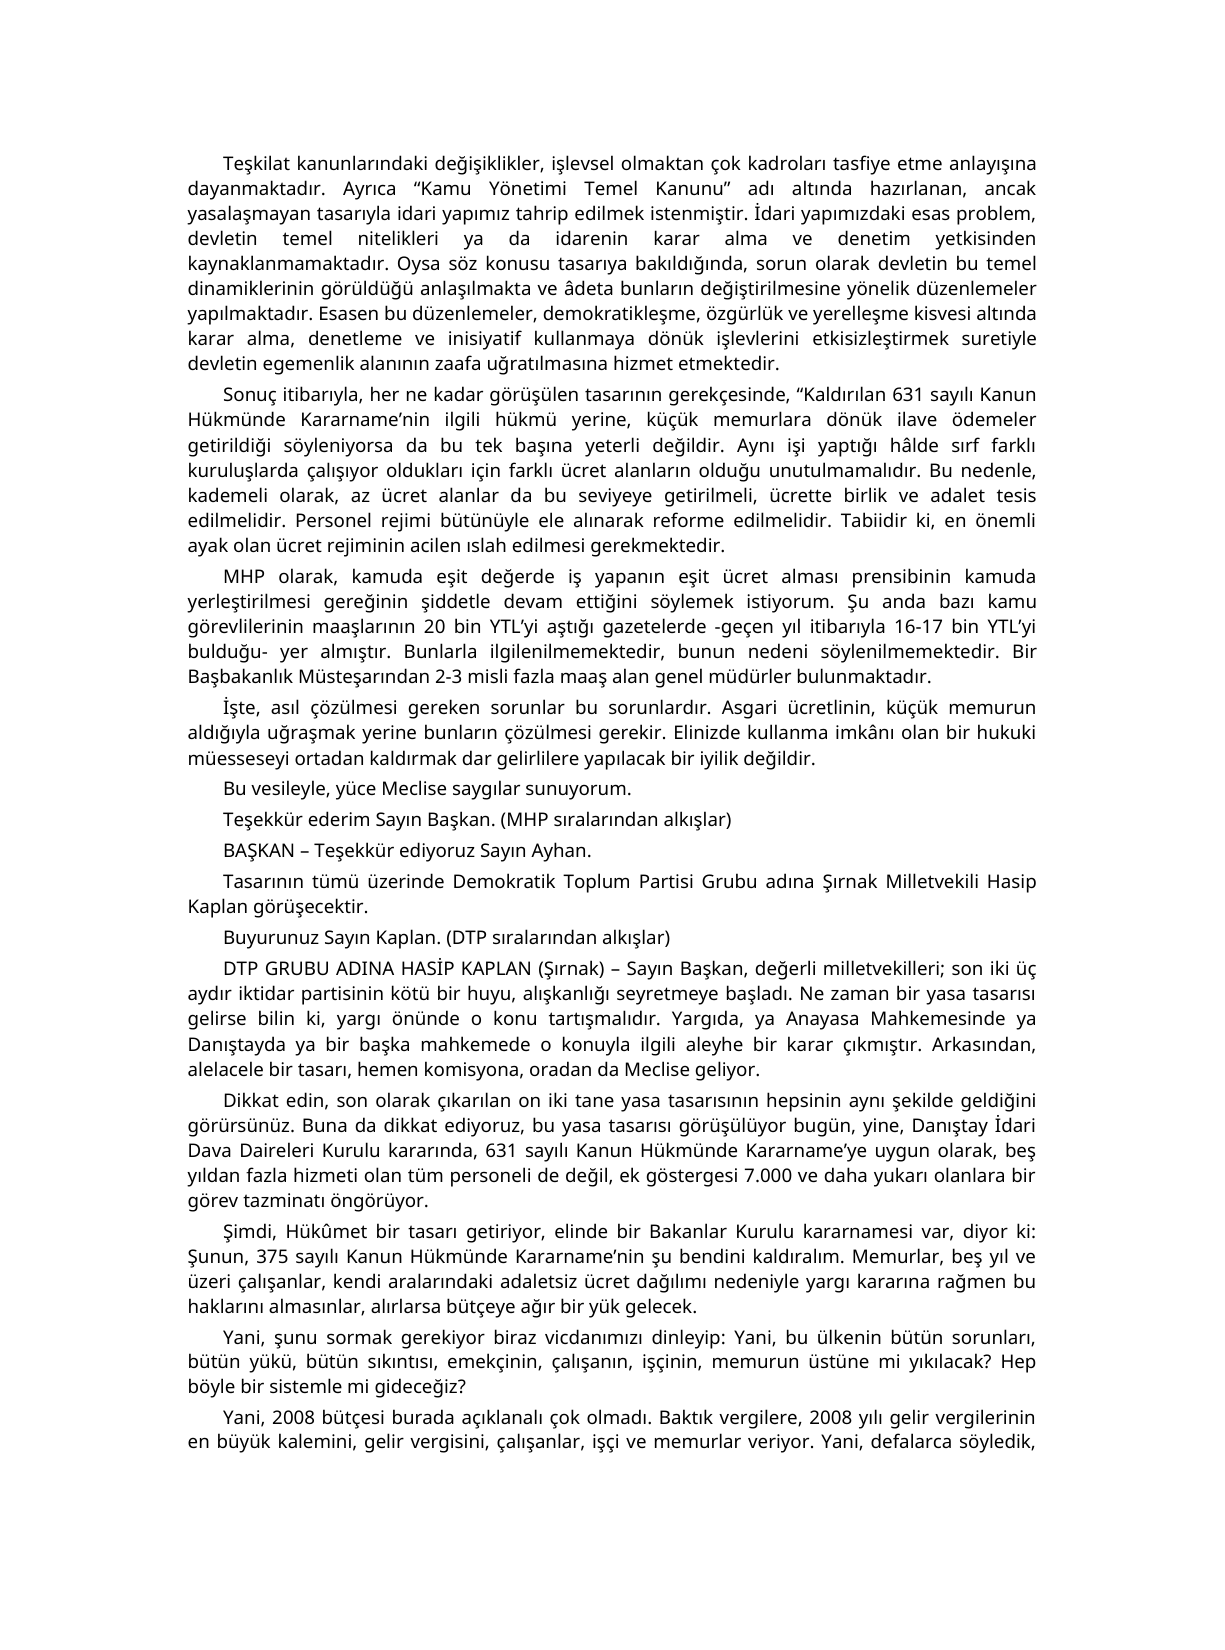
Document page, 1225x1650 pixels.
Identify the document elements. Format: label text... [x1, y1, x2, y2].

text Şimdi, Hükûmet bir tasarı getiriyor, elinde bir Bakanlar Kurulu kararnamesi var, diyor ki: Şunun, 375 sayılı Kanun Hükmünde Kararname’nin şu bendini kaldıralım. Memurlar, beş yıl ve üzeri çalışanlar, kendi aralarındaki adaletsiz ücret dağılımı nedeniyle yargı kararına rağmen bu haklarını almasınlar, alırlarsa bütçeye ağır bir yük gelecek. [187, 1218, 1037, 1319]
text BAŞKAN – Teşekkür ediyoruz Sayın Ayhan. [187, 838, 1037, 863]
text Tasarının tümü üzerinde Demokratik Toplum Partisi Grubu adına Şırnak Milletvekili Hasip Kaplan görüşecektir. [187, 869, 1037, 919]
text Buyurunuz Sayın Kaplan. (DTP sıralarından alkışlar) [187, 925, 1037, 950]
text İşte, asıl çözülmesi gereken sorunlar bu sorunlardır. Asgari ücretlinin, küçük memurun aldığıyla uğraşmak yerine bunların çözülmesi gerekir. Elinizde kullanma imkânı olan bir hukuki müesseseyi ortadan kaldırmak dar gelirlilere yapılacak bir iyilik değildir. [187, 695, 1037, 770]
text Teşekkür ederim Sayın Başkan. (MHP sıralarından alkışlar) [187, 807, 1037, 832]
text Yani, şunu sormak gerekiyor biraz vicdanımızı dinleyip: Yani, bu ülkenin bütün sorunları, bütün yükü, bütün sıkıntısı, emekçinin, çalışanın, işçinin, memurun üstüne mi yıkılacak? Hep böyle bir sistemle mi gideceğiz? [187, 1324, 1037, 1399]
text Teşkilat kanunlarındaki değişiklikler, işlevsel olmaktan çok kadroları tasfiye etme anlayışına dayanmaktadır. Ayrıca “Kamu Yönetimi Temel Kanunu” adı altında hazırlanan, ancak yasalaşmayan tasarıyla idari yapımız tahrip edilmek istenmiştir. İdari yapımızdaki esas problem, devletin temel nitelikleri ya da idarenin karar alma ve denetim yetkisinden kaynaklanmamaktadır. Oysa söz konusu tasarıya bakıldığında, sorun olarak devletin bu temel dinamiklerinin görüldüğü anlaşılmakta ve âdeta bunların değiştirilmesine yönelik düzenlemeler yapılmaktadır. Esasen bu düzenlemeler, demokratikleşme, özgürlük ve yerelleşme kisvesi altında karar alma, denetleme ve inisiyatif kullanmaya dönük işlevlerini etkisizleştirmek suretiyle devletin egemenlik alanının zaafa uğratılmasına hizmet etmektedir. [187, 150, 1037, 376]
text Bu vesileyle, yüce Meclise saygılar sunuyorum. [187, 776, 1037, 801]
text MHP olarak, kamuda eşit değerde iş yapanın eşit ücret alması prensibinin kamuda yerleştirilmesi gereğinin şiddetle devam ettiğini söylemek istiyorum. Şu anda bazı kamu görevlilerinin maaşlarının 20 bin YTL’yi aştığı gazetelerde -geçen yıl itibarıyla 16-17 bin YTL’yi bulduğu- yer almıştır. Bunlarla ilgilenilmemektedir, bunun nedeni söylenilmemektedir. Bir Başbakanlık Müsteşarından 2-3 misli f azla maaş alan genel müdürler bulunmaktadır. [187, 563, 1037, 689]
text Dikkat edin, son olarak çıkarılan on iki tane yasa tasarısının hepsinin aynı şekilde geldiğini görürsünüz. Buna da dikkat ediyoruz, bu yasa tasarısı görüşülüyor bugün, yine, Danıştay İdari Dava Daireleri Kurulu kararında, 631 sayılı Kanun Hükmünde Kararname’ye uygun olarak, beş yıldan fazla hizmeti olan tüm personeli de değil, ek göstergesi 7.000 ve daha yukarı olanlara bir görev tazminatı öngörüyor. [187, 1087, 1037, 1212]
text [187, 1404, 1037, 1454]
text DTP GRUBU ADINA HASİP KAPLAN (Şırnak) – Sayın Başkan, değerli milletvekilleri; son iki üç aydır iktidar partisinin kötü bir huyu, alışkanlığı seyretmeye başladı. Ne zaman bir yasa tasarısı gelirse bilin ki, yargı önünde o konu tartışmalıdır. Yargıda, ya Anayasa Mahkemesinde ya Danıştayda ya bir başka mahkemede o konuyla ilgili aleyhe bir karar çıkmıştır. Arkasından, alelacele bir tasarı, hemen komisyona, oradan da Meclise geliyor. [187, 956, 1037, 1081]
text Sonuç itibarıyla, her ne kadar görüşülen tasarının gerekçesinde, “Kaldırılan 631 sayılı Kanun Hükmünde Kararname’nin ilgili hükmü yerine, küçük memurlara dönük ilave ödemeler getirildiği söyleniyorsa da bu tek başına yeterli değildir. Aynı işi yaptığı hâlde sırf farklı kuruluşlarda çalışıyor oldukları için farklı ücret alanların olduğu unutulmamalıdır. Bu nedenle, kademeli olarak, az ücret alanlar da bu seviyeye getirilmeli, ücrette birlik ve adalet tesis edilmelidir. Personel rejimi bütünüyle ele alınarak reforme edilmelidir. Tabiidir ki, en önemli ayak olan ücret rejiminin acilen ıslah edilmesi gerekmektedir. [187, 382, 1037, 557]
